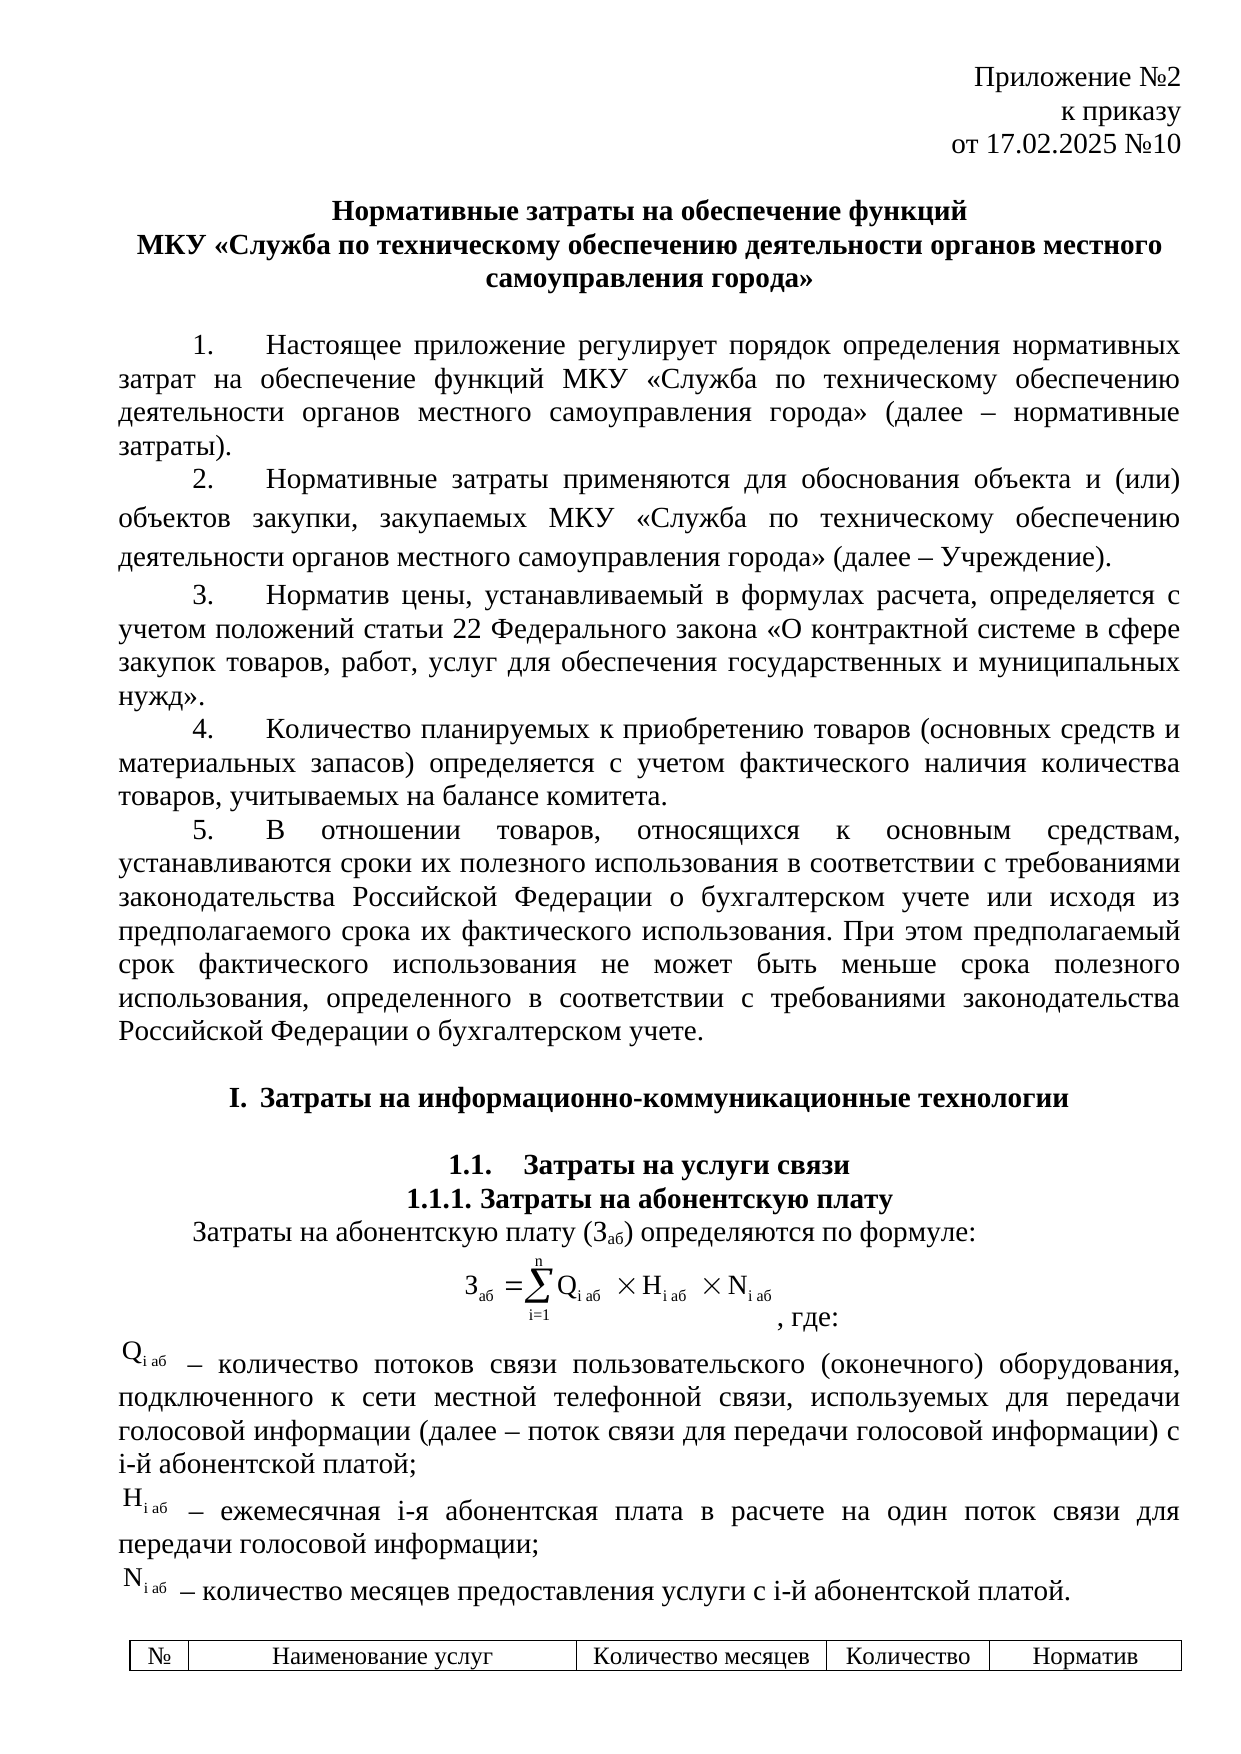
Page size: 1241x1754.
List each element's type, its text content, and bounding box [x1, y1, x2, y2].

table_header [990, 1641, 1181, 1670]
text – количество месяцев предоставления услуги с i-й абонентской платой. [118, 1560, 1181, 1607]
text Нормативные затраты на обеспечение функций [118, 193, 1181, 227]
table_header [827, 1641, 989, 1670]
list Затраты на услуги связи [117, 1147, 1181, 1181]
text Приложение №2 [118, 59, 1181, 93]
text МКУ «Служба по техническому обеспечению деятельности органов местного самоуправления города» [118, 227, 1181, 294]
list Настоящее приложение регулирует порядок определения нормативных затрат на обеспечение функций МКУ «Служба по техническому обеспечению деятельности органов местного самоуправления города» (далее – нормативные затраты). [118, 327, 1181, 462]
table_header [577, 1641, 826, 1670]
text – ежемесячная i-я абонентская плата в расчете на один поток связи для передачи голосовой информации; [118, 1480, 1181, 1560]
list Количество планируемых к приобретению товаров (основных средств и материальных запасов) определяется с учетом фактического наличия количества товаров, учитываемых на балансе комитета. [118, 711, 1181, 812]
list В отношении товаров, относящихся к основным средствам, устанавливаются сроки их полезного использования в соответствии с требованиями законодательства Российской Федерации о бухгалтерском учете или исходя из предполагаемого срока их фактического использования. При этом предполагаемый срок фактического использования не может быть меньше срока полезного использования, определенного в соответствии с требованиями законодательства Российской Федерации о бухгалтерском учете. [118, 812, 1181, 1047]
list Затраты на абонентскую плату [118, 1181, 1181, 1214]
text – количество потоков связи пользовательского (оконечного) оборудования, подключенного к сети местной телефонной связи, используемых для передачи голосовой информации (далее – поток связи для передачи голосовой информации) с i-й абонентской платой; [118, 1333, 1181, 1480]
text , где: [118, 1248, 1181, 1333]
table_header № п/п [131, 1641, 188, 1670]
list Нормативные затраты применяются для обоснования объекта и (или) объектов закупки, закупаемых МКУ «Служба по техническому обеспечению деятельности органов местного самоуправления города» (далее – Учреждение). [118, 462, 1181, 572]
list Затраты на информационно-коммуникационные технологии [117, 1080, 1181, 1114]
text от 17.02.2025 №10 [118, 126, 1181, 160]
text к приказу [118, 93, 1181, 126]
text Затраты на абонентскую плату (Заб) определяются по формуле: [118, 1214, 1181, 1248]
table_header Наименование услуг [189, 1641, 576, 1670]
list Норматив цены, устанавливаемый в формулах расчета, определяется с учетом положений статьи 22 Федерального закона «О контрактной системе в сфере закупок товаров, работ, услуг для обеспечения государственных и муниципальных нужд». [118, 577, 1181, 711]
